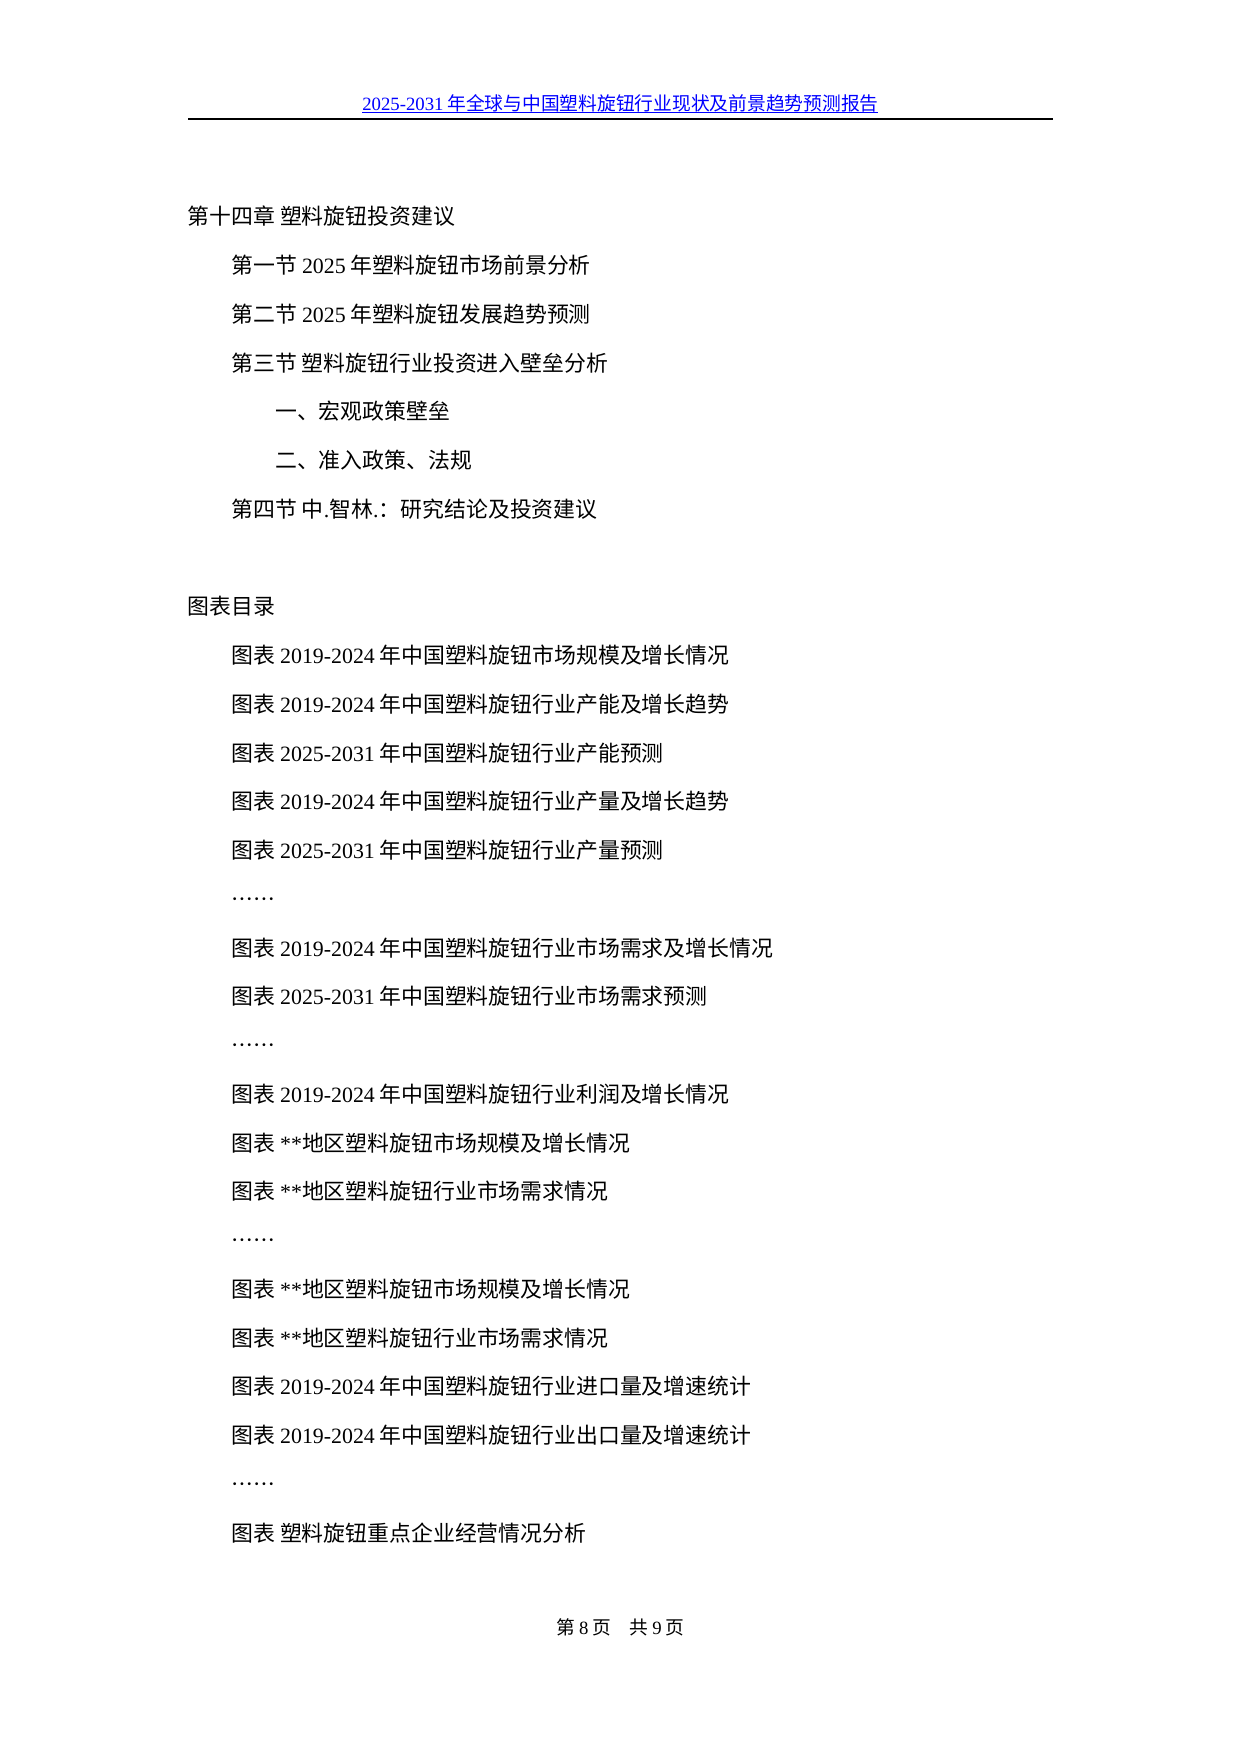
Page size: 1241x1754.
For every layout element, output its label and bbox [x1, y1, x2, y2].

text [187, 150, 1053, 1548]
